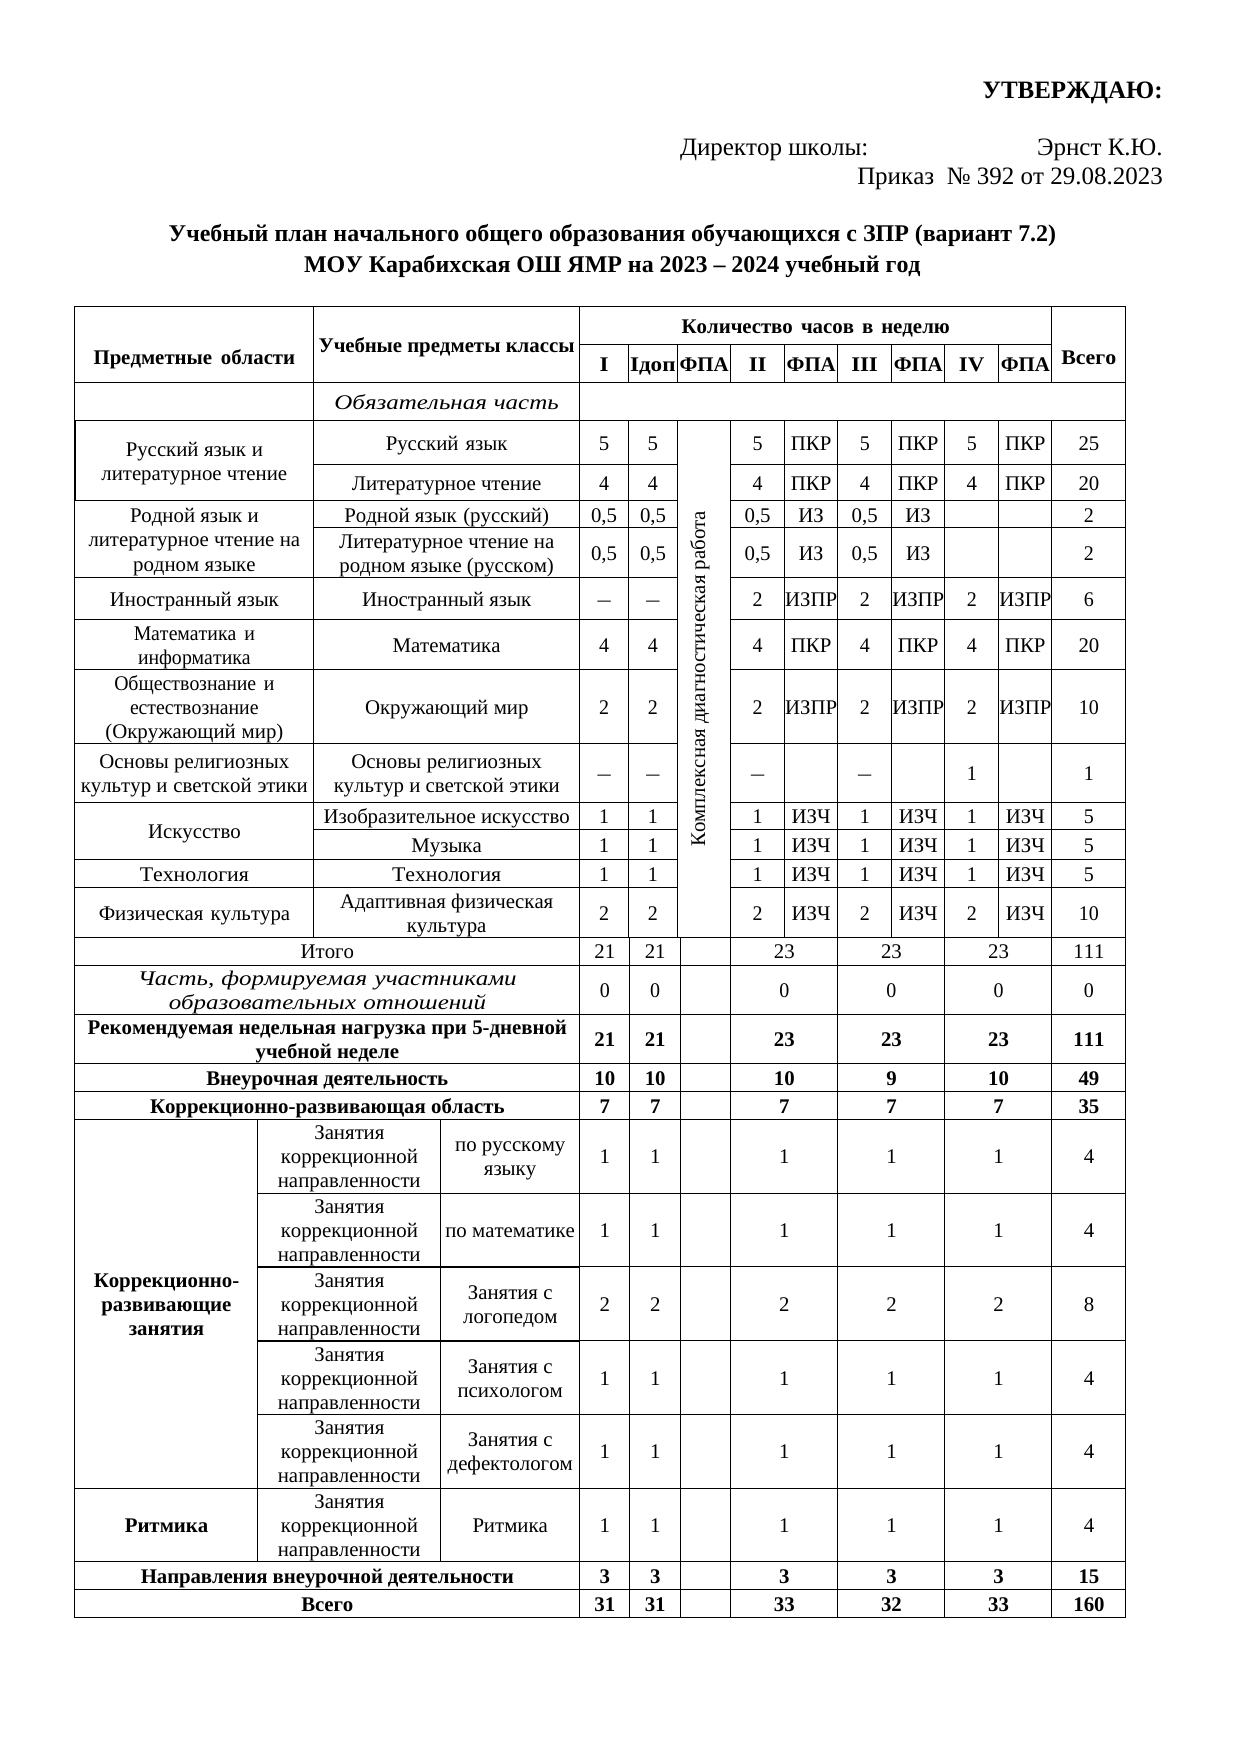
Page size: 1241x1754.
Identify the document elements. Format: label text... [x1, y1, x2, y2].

table_cell 23 [838, 1015, 944, 1063]
table_cell 6 [1052, 578, 1125, 619]
table_cell Обязательная часть [314, 383, 579, 420]
table_cell ИЗПР [785, 670, 837, 743]
table_cell 2 [945, 888, 998, 937]
table_cell [681, 1341, 730, 1414]
table_cell 23 [945, 1015, 1051, 1063]
table_cell 2 [1052, 528, 1125, 577]
table_cell 2 [838, 1267, 944, 1340]
table_header Предметные области [75, 307, 313, 382]
table_cell [75, 383, 313, 420]
table_cell 1 [580, 830, 628, 859]
table_cell 4 [629, 465, 677, 500]
table_cell 2 [838, 670, 891, 743]
table_cell 9 [838, 1064, 944, 1091]
table_cell II [731, 345, 784, 382]
table_cell ИЗЧ [892, 888, 944, 937]
table_cell – [629, 578, 677, 619]
table_cell Обществознание и естествознание (Окружающий мир) [75, 670, 313, 743]
table_cell Физическая культура [75, 888, 313, 937]
table_cell ИЗЧ [785, 803, 837, 829]
table_cell 4 [629, 620, 677, 669]
table_cell 1 [629, 830, 677, 859]
table_cell ФПА [678, 345, 730, 382]
table_cell 4 [838, 620, 891, 669]
table_cell [681, 1415, 730, 1487]
table_cell 5 [1052, 860, 1125, 887]
table_cell Часть, формируемая участниками образовательных отношений [75, 966, 579, 1014]
table_cell 20 [1052, 465, 1125, 500]
table_cell ФПА [785, 345, 837, 382]
table_cell ПКР [999, 465, 1051, 500]
table_cell 111 [1052, 1015, 1125, 1063]
table_cell Музыка [314, 830, 579, 859]
table_cell ПКР [892, 620, 944, 669]
table_cell [681, 1120, 730, 1192]
table_cell Направления внеурочной деятельности [75, 1562, 579, 1589]
table_cell [999, 744, 1051, 802]
table_cell [785, 744, 837, 802]
table_cell Занятия коррекционной направленности [258, 1489, 440, 1561]
table_cell 1 [945, 1120, 1051, 1192]
table_cell ИЗПР [999, 578, 1051, 619]
table_cell 2 [580, 1267, 629, 1340]
table_cell Занятия с логопедом [441, 1268, 579, 1340]
table_cell 0 [630, 966, 680, 1014]
table_cell [892, 744, 944, 802]
table_cell ИЗ [785, 528, 837, 577]
table_cell 1 [838, 1489, 944, 1561]
table_cell [681, 1590, 730, 1617]
table_cell 31 [580, 1590, 629, 1617]
table_cell 0,5 [629, 528, 677, 577]
table_cell ИЗЧ [999, 888, 1051, 937]
table_cell 1 [838, 830, 891, 859]
table_cell Занятия коррекционной направленности [258, 1268, 440, 1340]
table_cell 33 [731, 1590, 837, 1617]
table_cell 7 [731, 1092, 837, 1119]
table_cell ПКР [785, 421, 837, 464]
table_cell Иностранный язык [75, 578, 313, 619]
table_cell 31 [630, 1590, 680, 1617]
table_cell ИЗЧ [892, 860, 944, 887]
table_cell Искусство [75, 803, 313, 859]
table_cell ПКР [999, 421, 1051, 464]
table_cell 1 [945, 744, 998, 802]
table_cell Рекомендуемая недельная нагрузка при 5-дневной учебной неделе [75, 1015, 579, 1063]
table_cell [999, 528, 1051, 577]
table_cell Родной язык и литературное чтение на родном языке [75, 501, 313, 577]
table_cell Внеурочная деятельность [75, 1064, 579, 1091]
table_cell 21 [580, 938, 629, 965]
table_cell 4 [731, 620, 784, 669]
table_cell по математике [441, 1194, 579, 1266]
table_cell Iдоп [629, 345, 677, 382]
table_cell Комплексная диагностическая работа [678, 421, 730, 937]
table_cell 1 [580, 1194, 629, 1266]
table_cell Родной язык (русский) [314, 501, 579, 527]
table_cell 1 [630, 1194, 680, 1266]
table_cell 4 [580, 465, 628, 500]
table_cell ПКР [892, 421, 944, 464]
table_cell 5 [580, 421, 628, 464]
table_cell ИЗЧ [892, 830, 944, 859]
table_cell ИЗ [892, 501, 944, 527]
table_header Количество часов в неделю [580, 307, 1051, 344]
table_cell Литературное чтение [314, 465, 579, 500]
table_cell – [731, 744, 784, 802]
table_cell ПКР [785, 465, 837, 500]
table_cell 25 [1052, 421, 1125, 464]
table_cell 1 [580, 1489, 629, 1561]
table_cell [580, 383, 1125, 420]
table_cell 4 [945, 620, 998, 669]
table_cell 4 [580, 620, 628, 669]
table_cell 5 [838, 421, 891, 464]
text Приказ № 392 от 29.08.2023 [535, 161, 1162, 190]
table_cell Математика [314, 620, 579, 669]
table_cell 7 [838, 1092, 944, 1119]
table_cell ИЗЧ [785, 830, 837, 859]
table_cell Русский язык [314, 421, 579, 464]
table_cell 10 [945, 1064, 1051, 1091]
table_cell 0 [945, 966, 1051, 1014]
table_cell 1 [731, 803, 784, 829]
table_cell ИЗ [892, 528, 944, 577]
table_cell Русский язык и литературное чтение [76, 421, 313, 500]
table_cell ИЗПР [999, 670, 1051, 743]
table_cell 5 [1052, 803, 1125, 829]
table_cell ПКР [892, 465, 944, 500]
table_header Всего [1052, 307, 1125, 382]
table_cell 4 [838, 465, 891, 500]
table_cell 1 [945, 860, 998, 887]
table_cell 0,5 [580, 501, 628, 527]
table_cell – [838, 744, 891, 802]
table_cell Основы религиозных культур и светской этики [314, 744, 579, 802]
table_cell 0,5 [731, 501, 784, 527]
table_cell Занятия с дефектологом [441, 1415, 579, 1487]
table_cell ФПА [999, 345, 1051, 382]
table_cell 2 [1052, 501, 1125, 527]
table_cell 2 [838, 578, 891, 619]
table_cell 7 [580, 1092, 629, 1119]
table_cell 2 [731, 578, 784, 619]
table_cell 23 [838, 938, 944, 965]
table_cell 0 [1052, 966, 1125, 1014]
table_cell 2 [838, 888, 891, 937]
table_cell Литературное чтение на родном языке (русском) [314, 528, 579, 577]
table_cell ПКР [785, 620, 837, 669]
table_cell 3 [580, 1562, 629, 1589]
table_cell Ритмика [441, 1489, 579, 1561]
table_cell 0,5 [838, 528, 891, 577]
text Директор школы: Эрнст К.Ю. [535, 132, 1162, 161]
table_cell III [838, 345, 891, 382]
table_cell 10 [731, 1064, 837, 1091]
table_cell 1 [838, 803, 891, 829]
table_cell 1 [630, 1415, 680, 1487]
table_cell 3 [945, 1562, 1051, 1589]
table_cell 7 [630, 1092, 680, 1119]
table_cell 1 [731, 1415, 837, 1487]
table_cell 1 [731, 1194, 837, 1266]
table_cell 0 [580, 966, 629, 1014]
table_cell 4 [1052, 1341, 1125, 1414]
table_cell 2 [731, 1267, 837, 1340]
table_cell 5 [1052, 830, 1125, 859]
table_cell 2 [731, 888, 784, 937]
table_cell 1 [630, 1120, 680, 1192]
table_cell 1 [945, 1415, 1051, 1487]
table_cell 1 [945, 803, 998, 829]
table_cell [945, 501, 998, 527]
table_cell 5 [629, 421, 677, 464]
table_cell 2 [580, 670, 628, 743]
text МОУ Карабихская ОШ ЯМР на 2023 – 2024 учебный год [62, 247, 1162, 277]
table_cell 10 [630, 1064, 680, 1091]
table_cell Математика и информатика [75, 620, 313, 669]
table_cell 1 [838, 1415, 944, 1487]
table_cell 35 [1052, 1092, 1125, 1119]
table_cell 1 [1052, 744, 1125, 802]
table_cell [681, 1562, 730, 1589]
table_cell 0 [731, 966, 837, 1014]
table_cell Изобразительное искусство [314, 803, 579, 829]
table_cell 33 [945, 1590, 1051, 1617]
table_cell 21 [630, 1015, 680, 1063]
table_cell [681, 1092, 730, 1119]
table_cell 1 [945, 830, 998, 859]
table_cell 3 [731, 1562, 837, 1589]
table_cell Технология [314, 860, 579, 887]
table_cell 2 [580, 888, 628, 937]
table_cell – [580, 578, 628, 619]
table_cell 20 [1052, 620, 1125, 669]
table_cell – [580, 744, 628, 802]
table_cell 1 [838, 1341, 944, 1414]
table_cell 1 [629, 803, 677, 829]
table_cell 0 [838, 966, 944, 1014]
table_cell 1 [731, 830, 784, 859]
table_cell 1 [838, 1194, 944, 1266]
table_cell 0,5 [629, 501, 677, 527]
table_cell Занятия коррекционной направленности [258, 1342, 440, 1414]
table_cell Итого [75, 938, 579, 965]
table_cell Основы религиозных культур и светской этики [75, 744, 313, 802]
table_cell 1 [945, 1489, 1051, 1561]
table_cell 2 [945, 670, 998, 743]
table_cell [681, 1064, 730, 1091]
text УТВЕРЖДАЮ: [535, 75, 1162, 104]
table_cell 32 [838, 1590, 944, 1617]
table_cell 2 [630, 1267, 680, 1340]
table_cell Занятия коррекционной направленности [258, 1120, 440, 1192]
table_cell Занятия коррекционной направленности [258, 1194, 440, 1266]
table_cell ИЗ [785, 501, 837, 527]
table_cell ИЗПР [892, 670, 944, 743]
table_cell 0,5 [731, 528, 784, 577]
table_cell ИЗЧ [785, 888, 837, 937]
table_cell 2 [629, 888, 677, 937]
table_cell 15 [1052, 1562, 1125, 1589]
table_cell [999, 501, 1051, 527]
table_cell I [580, 345, 628, 382]
table_cell 1 [580, 1415, 629, 1487]
table_cell 1 [580, 860, 628, 887]
table_cell 1 [580, 1341, 629, 1414]
text Учебный план начального общего образования обучающихся с ЗПР (вариант 7.2) [62, 216, 1162, 247]
table_cell 4 [1052, 1194, 1125, 1266]
table_cell 1 [945, 1194, 1051, 1266]
table_cell ИЗПР [892, 578, 944, 619]
table_cell 10 [1052, 670, 1125, 743]
table_cell 111 [1052, 938, 1125, 965]
table_cell 4 [1052, 1415, 1125, 1487]
table_header Учебные предметы классы [314, 307, 579, 382]
table_cell 21 [630, 938, 680, 965]
table_cell 1 [630, 1341, 680, 1414]
table_cell [681, 1267, 730, 1340]
table_cell 1 [945, 1341, 1051, 1414]
table_cell 4 [945, 465, 998, 500]
table_cell Коррекционно-развивающие занятия [75, 1120, 257, 1487]
table_cell Окружающий мир [314, 670, 579, 743]
table_cell 2 [945, 1267, 1051, 1340]
table_cell 1 [731, 860, 784, 887]
table_cell 2 [945, 578, 998, 619]
table_cell 10 [1052, 888, 1125, 937]
table_cell ИЗПР [785, 578, 837, 619]
table_cell 1 [731, 1341, 837, 1414]
table_cell по русскому языку [441, 1120, 579, 1192]
table_cell Занятия с психологом [441, 1342, 579, 1414]
table_cell 2 [629, 670, 677, 743]
table_cell 1 [838, 1120, 944, 1192]
table_cell 1 [629, 860, 677, 887]
table_cell ПКР [999, 620, 1051, 669]
table_cell [681, 966, 730, 1014]
table_cell 1 [630, 1489, 680, 1561]
table_cell Ритмика [75, 1489, 257, 1561]
table_cell 5 [945, 421, 998, 464]
table_cell 4 [731, 465, 784, 500]
table_cell 23 [945, 938, 1051, 965]
table_cell 49 [1052, 1064, 1125, 1091]
table_cell Технология [75, 860, 313, 887]
table_cell 10 [580, 1064, 629, 1091]
table_cell 1 [731, 1120, 837, 1192]
table_cell 0,5 [580, 528, 628, 577]
table_cell Коррекционно-развивающая область [75, 1092, 579, 1119]
table_cell 160 [1052, 1590, 1125, 1617]
table_cell 23 [731, 1015, 837, 1063]
table_cell ИЗЧ [892, 803, 944, 829]
table_cell ИЗЧ [999, 803, 1051, 829]
table_cell 0,5 [838, 501, 891, 527]
table_cell ИЗЧ [999, 860, 1051, 887]
table_cell [681, 1015, 730, 1063]
table_cell [681, 1194, 730, 1266]
table_cell ИЗЧ [999, 830, 1051, 859]
table_cell 4 [1052, 1489, 1125, 1561]
table_cell [681, 1489, 730, 1561]
table_cell 7 [945, 1092, 1051, 1119]
table_cell ФПА [892, 345, 944, 382]
table_cell 1 [838, 860, 891, 887]
table_cell [681, 938, 730, 965]
table_cell IV [945, 345, 998, 382]
table_cell 2 [731, 670, 784, 743]
table_cell Адаптивная физическая культура [314, 888, 579, 937]
table_cell 1 [580, 803, 628, 829]
table_cell – [629, 744, 677, 802]
table_cell 3 [838, 1562, 944, 1589]
table_cell ИЗЧ [785, 860, 837, 887]
table_cell 4 [1052, 1120, 1125, 1192]
table_cell Всего [75, 1590, 579, 1617]
table_cell 8 [1052, 1267, 1125, 1340]
table_cell 1 [580, 1120, 629, 1192]
table_cell 3 [630, 1562, 680, 1589]
table_cell [945, 528, 998, 577]
table_cell 1 [731, 1489, 837, 1561]
table_cell 23 [731, 938, 837, 965]
table_cell 5 [731, 421, 784, 464]
table_cell Занятия коррекционной направленности [258, 1415, 440, 1487]
table_cell 21 [580, 1015, 629, 1063]
table_cell Иностранный язык [314, 578, 579, 619]
